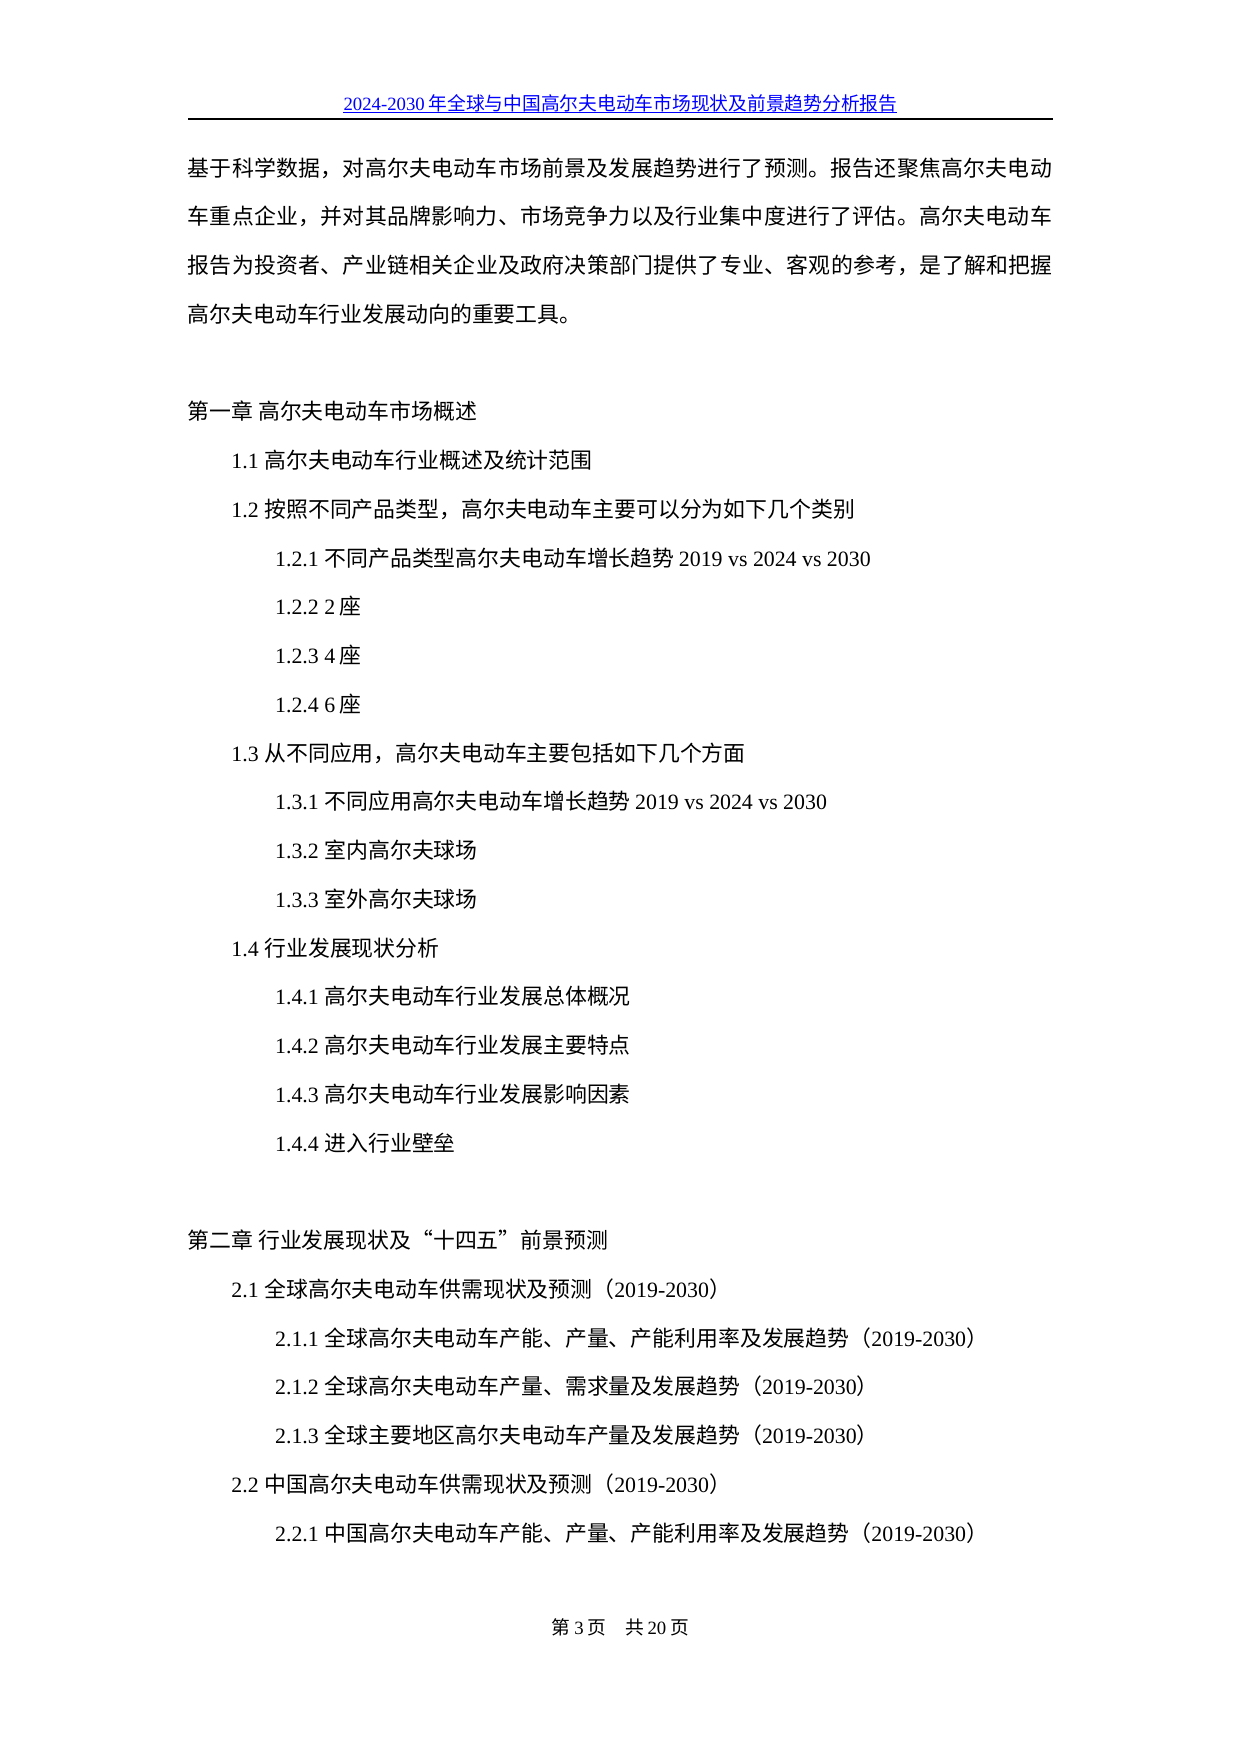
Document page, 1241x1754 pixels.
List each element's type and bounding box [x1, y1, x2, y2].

text [187, 150, 1053, 1548]
